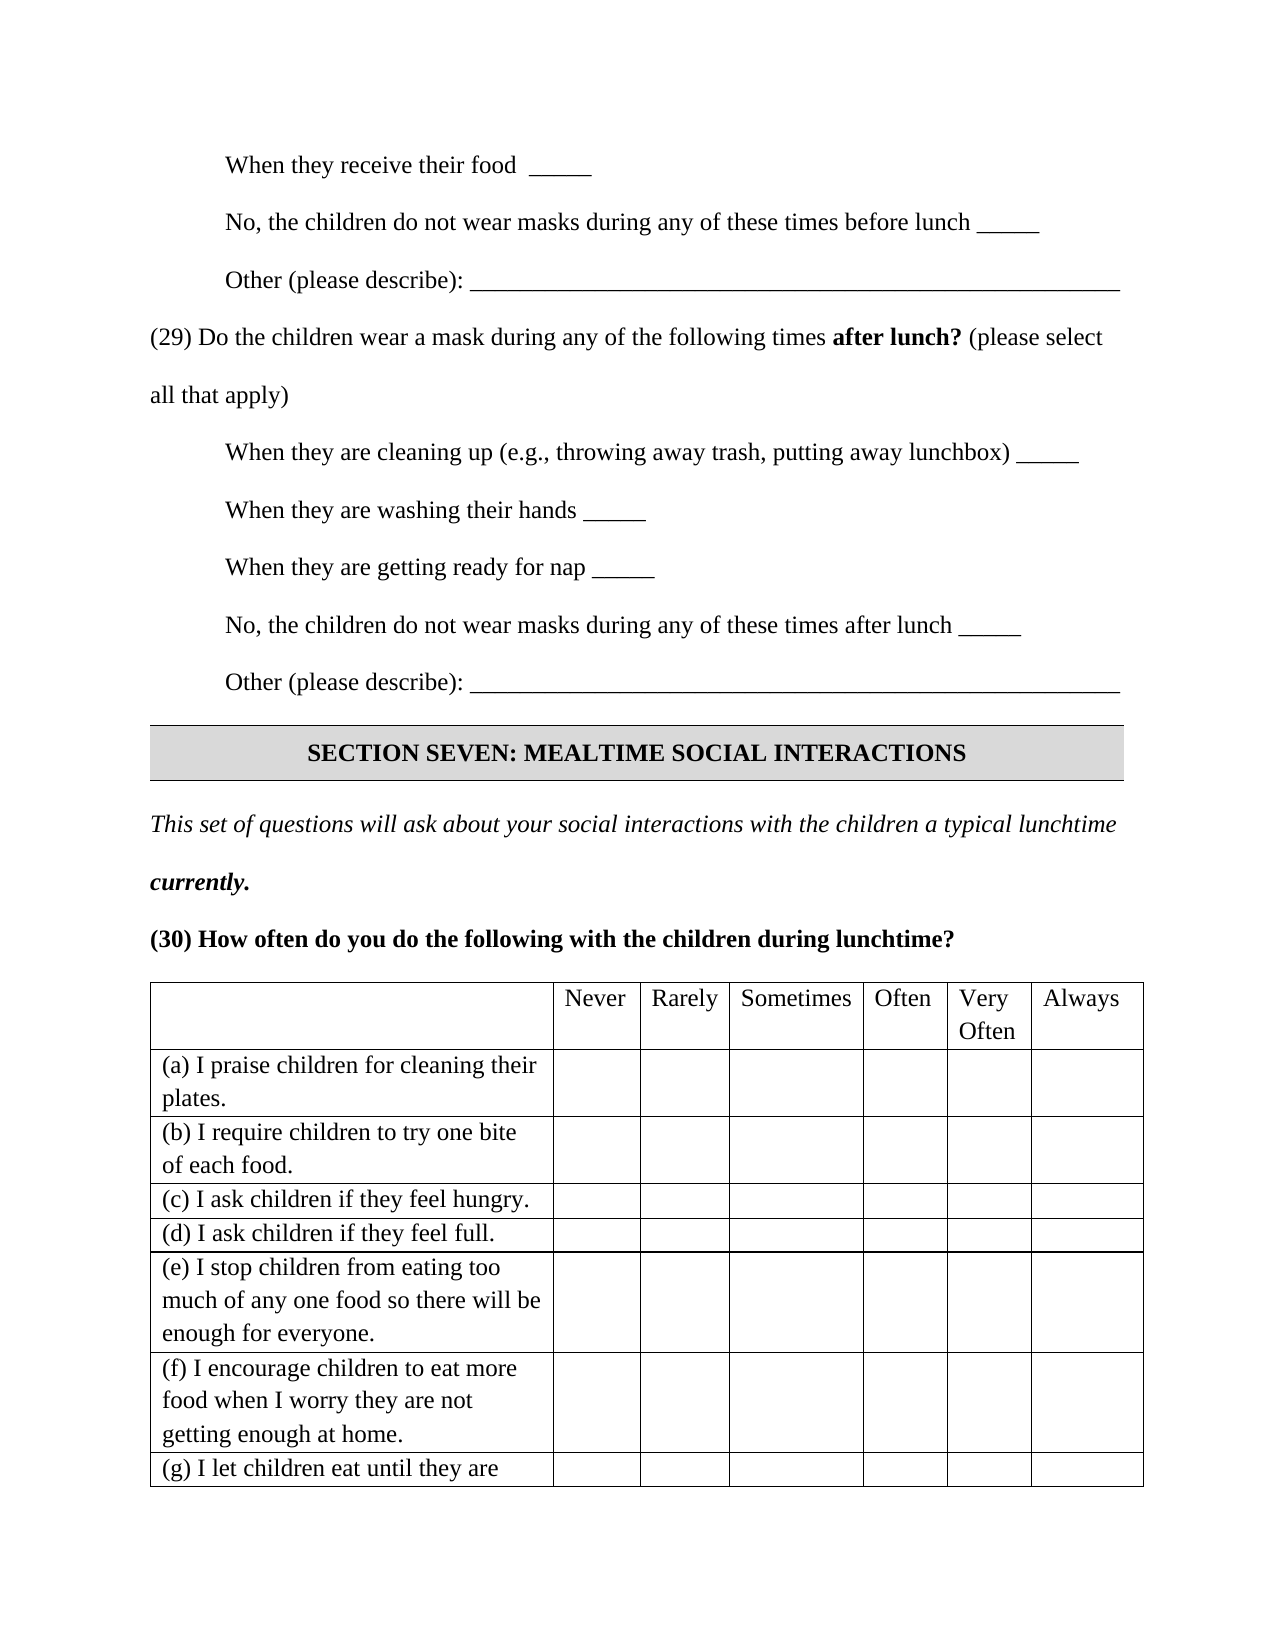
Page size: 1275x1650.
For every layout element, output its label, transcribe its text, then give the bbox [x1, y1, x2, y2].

table_cell [1032, 1219, 1143, 1251]
table_cell [948, 1219, 1031, 1251]
table_cell [1032, 1184, 1143, 1217]
text When they are washing their hands _____ [150, 495, 1125, 524]
table_cell [864, 1353, 947, 1452]
table_cell [730, 1219, 863, 1251]
text Other (please describe): ____________________________________________________ [150, 667, 1125, 696]
table_header [151, 983, 553, 1049]
table_cell [864, 1184, 947, 1217]
table_cell (b) I require children to try one bite of each food. [151, 1117, 553, 1183]
table_cell (d) I ask children if they feel full. [151, 1219, 553, 1251]
table_cell [864, 1050, 947, 1116]
table_cell [641, 1050, 729, 1116]
table_cell [948, 1253, 1031, 1352]
table_cell [864, 1219, 947, 1251]
table_cell [730, 1353, 863, 1452]
table_header Often [864, 983, 947, 1049]
text Other (please describe): ____________________________________________________ [150, 265, 1125, 294]
table_header Sometimes [730, 983, 863, 1049]
table_cell [554, 1219, 640, 1251]
table_cell [554, 1184, 640, 1217]
text When they are cleaning up (e.g., throwing away trash, putting away lunchbox) _____ [150, 437, 1125, 466]
table_cell [948, 1184, 1031, 1217]
table_cell (a) I praise children for cleaning their plates. [151, 1050, 553, 1116]
table_cell [864, 1253, 947, 1352]
table_cell [730, 1253, 863, 1352]
table_cell [641, 1353, 729, 1452]
table_cell [864, 1117, 947, 1183]
text No, the children do not wear masks during any of these times after lunch _____ [150, 610, 1125, 639]
text When they are getting ready for nap _____ [150, 552, 1125, 581]
table_cell [641, 1184, 729, 1217]
table_cell [1032, 1050, 1143, 1116]
table_cell (f) I encourage children to eat more food when I worry they are not getting enough at home. [151, 1353, 553, 1452]
table_header Rarely [641, 983, 729, 1049]
table_cell [1032, 1253, 1143, 1352]
text This set of questions will ask about your social interactions with the children a typical lunchtime currently. [150, 809, 1125, 896]
table_cell [864, 1453, 947, 1486]
table_cell [948, 1117, 1031, 1183]
table_cell [641, 1453, 729, 1486]
table_cell [730, 1184, 863, 1217]
text When they receive their food _____ [150, 150, 1125, 179]
table_cell [730, 1117, 863, 1183]
table_cell [554, 1453, 640, 1486]
text No, the children do not wear masks during any of these times before lunch _____ [150, 207, 1125, 236]
table_cell [1032, 1453, 1143, 1486]
table_cell [554, 1050, 640, 1116]
table_cell [1032, 1353, 1143, 1452]
table_header Very Often [948, 983, 1031, 1049]
text (30) How often do you do the following with the children during lunchtime? [150, 924, 1125, 953]
table_cell [1032, 1117, 1143, 1183]
table_cell (c) I ask children if they feel hungry. [151, 1184, 553, 1217]
table_header Always [1032, 983, 1143, 1049]
table_cell (e) I stop children from eating too much of any one food so there will be enough for everyone. [151, 1253, 553, 1352]
table_cell [641, 1219, 729, 1251]
table_cell [641, 1253, 729, 1352]
table_cell [554, 1117, 640, 1183]
table_header SECTION SEVEN: MEALTIME SOCIAL INTERACTIONS [150, 726, 1124, 780]
table_header Never [554, 983, 640, 1049]
table_cell [948, 1353, 1031, 1452]
text (29) Do the children wear a mask during any of the following times after lunch? (please select all that apply) [150, 322, 1125, 409]
table_cell [554, 1253, 640, 1352]
table_cell [554, 1353, 640, 1452]
table_cell [730, 1050, 863, 1116]
table_cell [948, 1050, 1031, 1116]
table_cell [730, 1453, 863, 1486]
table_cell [151, 1453, 553, 1486]
table_cell [641, 1117, 729, 1183]
table_cell [948, 1453, 1031, 1486]
